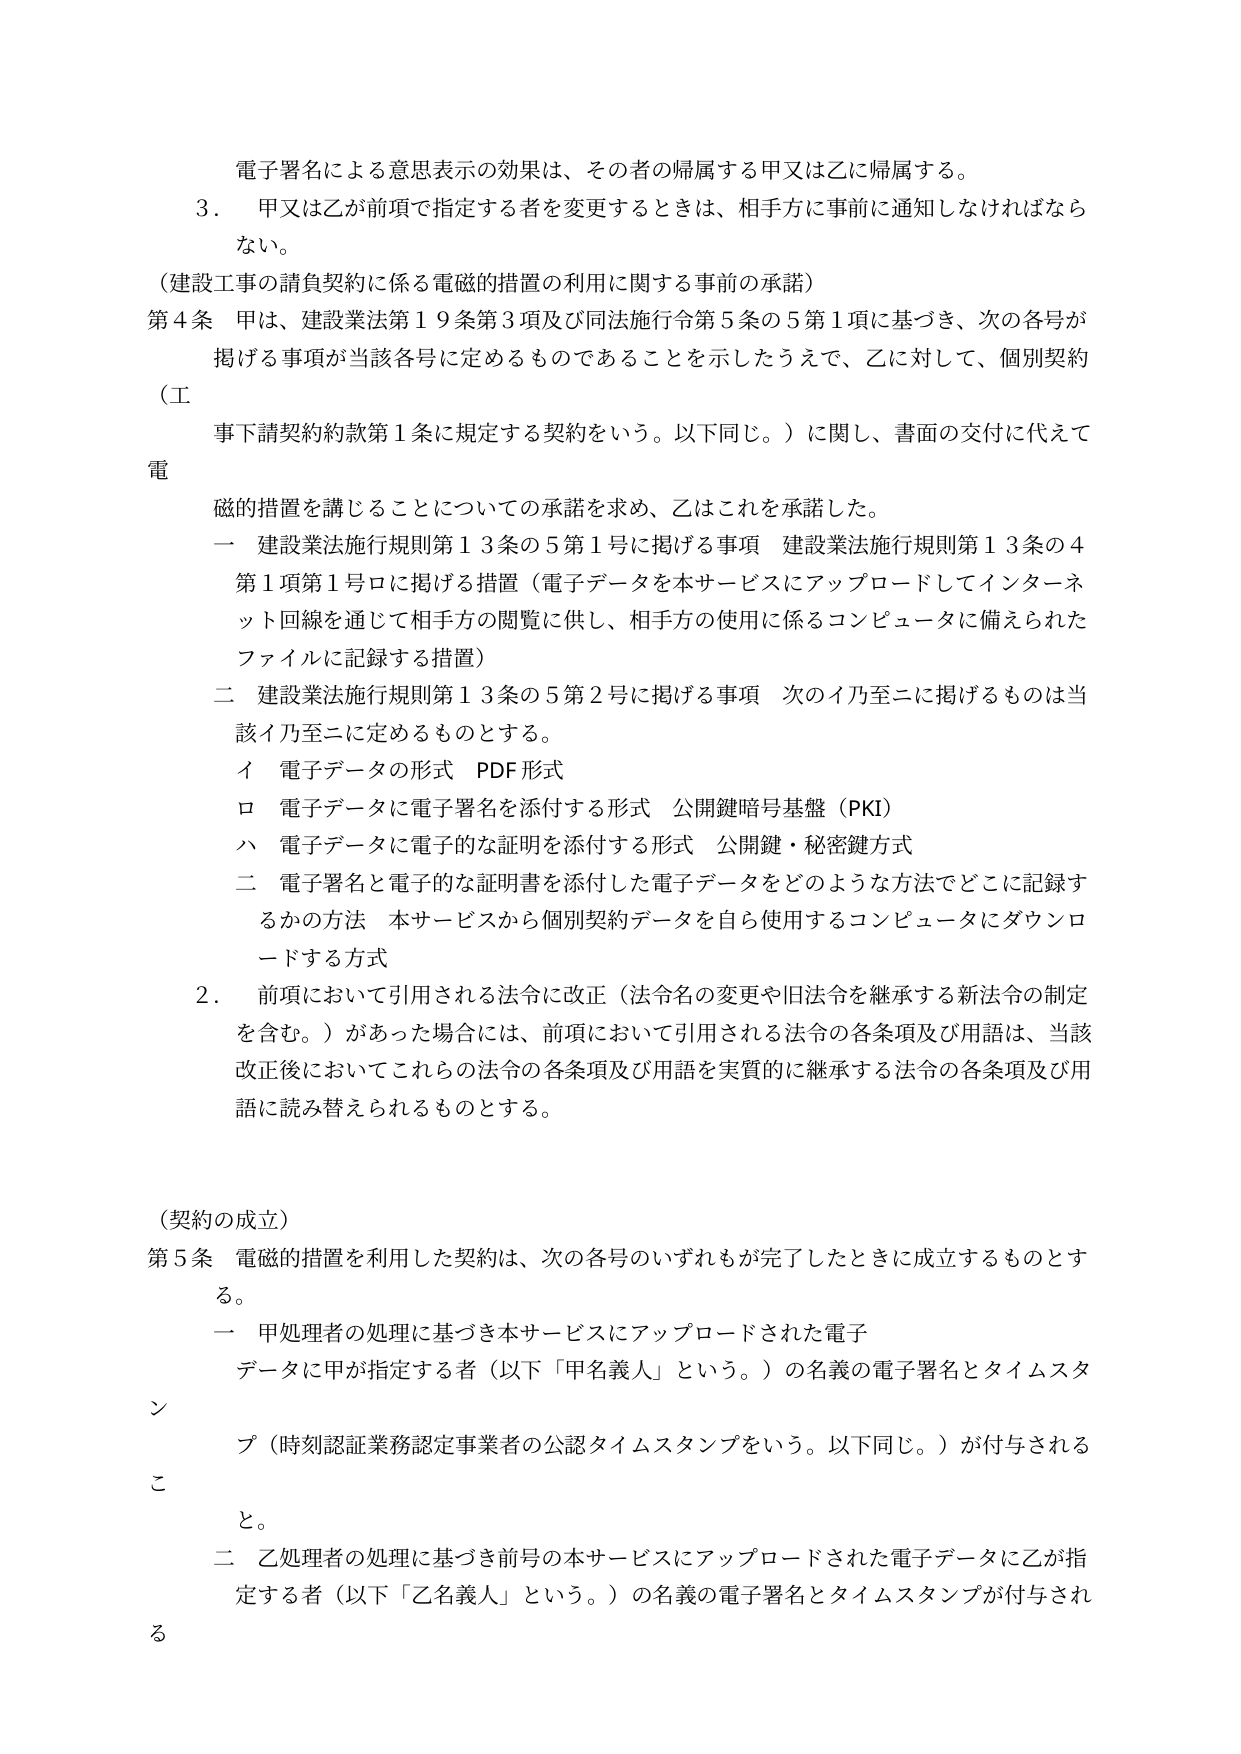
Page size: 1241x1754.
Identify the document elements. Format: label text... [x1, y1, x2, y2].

text （建設工事の請負契約に係る電磁的措置の利用に関する事前の承諾） [148, 263, 1092, 301]
text 第４条 甲は、建設業法第１９条第３項及び同法施行令第５条の５第１項に基づき、次の各号が [148, 301, 1092, 338]
text るかの方法 本サービスから個別契約データを自ら使用するコンピュータにダウンロ [148, 901, 1092, 938]
text ロ 電子データに電子署名を添付する形式 公開鍵暗号基盤（PKI） [148, 788, 1092, 826]
text ット回線を通じて相手方の閲覧に供し、相手方の使用に係るコンピュータに備えられた [148, 601, 1092, 638]
text 二 建設業法施行規則第１３条の５第２号に掲げる事項 次のイ乃至ニに掲げるものは当該イ乃至ニに定めるものとする。 [148, 676, 1092, 751]
text ハ 電子データに電子的な証明を添付する形式 公開鍵・秘密鍵方式 [148, 826, 1092, 863]
text ２． 前項において引用される法令に改正（法令名の変更や旧法令を継承する新法令の制定を含む。）があった場合には、前項において引用される法令の各条項及び用語は、当該改正後においてこれらの法令の各条項及び用語を実質的に継承する法令の各条項及び用語に読み替えられるものとする。 [148, 976, 1092, 1126]
text データに甲が指定する者（以下「甲名義人」という。）の名義の電子署名とタイムスタン [148, 1351, 1092, 1426]
text ３． 甲又は乙が前項で指定する者を変更するときは、相手方に事前に通知しなければなら [148, 188, 1092, 226]
text 一 建設業法施行規則第１３条の５第１号に掲げる事項 建設業法施行規則第１３条の４ [148, 526, 1092, 563]
text 掲げる事項が当該各号に定めるものであることを示したうえで、乙に対して、個別契約（工 [148, 338, 1092, 413]
text ない。 [148, 226, 1092, 263]
text 磁的措置を講じることについての承諾を求め、乙はこれを承諾した。 [148, 488, 1092, 526]
text 定する者（以下「乙名義人」という。）の名義の電子署名とタイムスタンプが付与される [148, 1576, 1092, 1651]
text 二 乙処理者の処理に基づき前号の本サービスにアップロードされた電子データに乙が指 [148, 1538, 1092, 1576]
text 事下請契約約款第１条に規定する契約をいう。以下同じ。）に関し、書面の交付に代えて電 [148, 413, 1092, 488]
text る。 [148, 1276, 1092, 1313]
text ードする方式 [148, 938, 1092, 976]
text 第５条 電磁的措置を利用した契約は、次の各号のいずれもが完了したときに成立するものとす [148, 1238, 1092, 1276]
text 二 電子署名と電子的な証明書を添付した電子データをどのような方法でどこに記録す [148, 863, 1092, 901]
text （契約の成立） [148, 1201, 1092, 1238]
text プ（時刻認証業務認定事業者の公認タイムスタンプをいう。以下同じ。）が付与されるこ [148, 1426, 1092, 1501]
text と。 [148, 1501, 1092, 1538]
text ファイルに記録する措置） [148, 638, 1092, 676]
text 第１項第１号ロに掲げる措置（電子データを本サービスにアップロードしてインターネ [148, 563, 1092, 601]
text 電子署名による意思表示の効果は、その者の帰属する甲又は乙に帰属する。 [148, 151, 1092, 188]
text イ 電子データの形式 PDF形式 [148, 751, 1092, 788]
text 一 甲処理者の処理に基づき本サービスにアップロードされた電子 [148, 1313, 1092, 1351]
